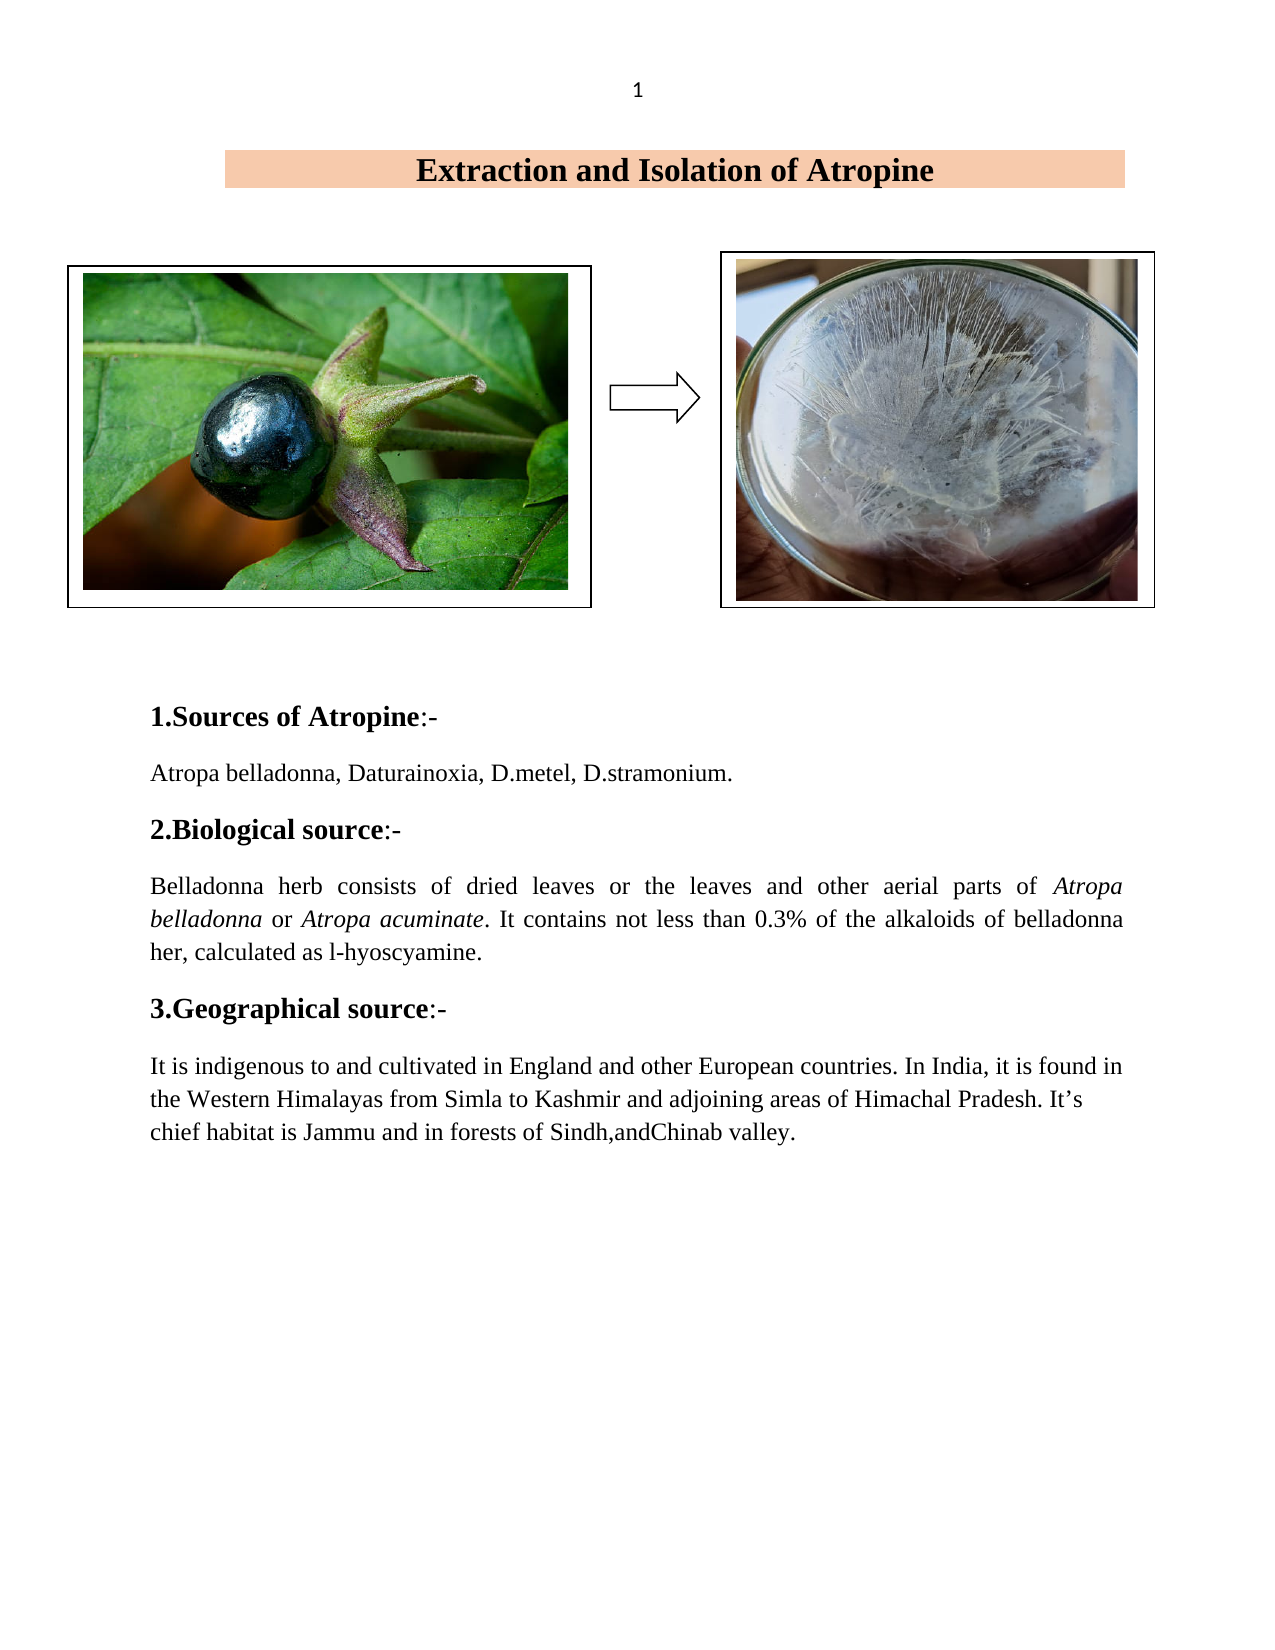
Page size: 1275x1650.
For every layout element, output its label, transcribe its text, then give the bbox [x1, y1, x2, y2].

text Atropa belladonna, Daturainoxia, D.metel, D.stramonium. [150, 758, 1125, 787]
text It is indigenous to and cultivated in England and other European countries. In India, it is found in the Western Himalayas from Simla to Kashmir and adjoining areas of Himachal Pradesh. It’s chief habitat is Jammu and in forests of Sindh,andChinab valley. [150, 1051, 1125, 1146]
text 3.Geographical source:- [150, 991, 1125, 1025]
text Belladonna herb consists of dried leaves or the leaves and other aerial parts of Atropa belladonna or Atropa acuminate. It contains not less than 0.3% of the alkaloids of belladonna her, calculated as l-hyoscyamine. [150, 871, 1125, 966]
list Extraction and Isolation of Atropine [225, 150, 1125, 188]
picture [736, 259, 1138, 601]
text 1.Sources of Atropine:- [150, 699, 1125, 732]
text 2.Biological source:- [150, 812, 1125, 846]
picture [83, 273, 569, 590]
